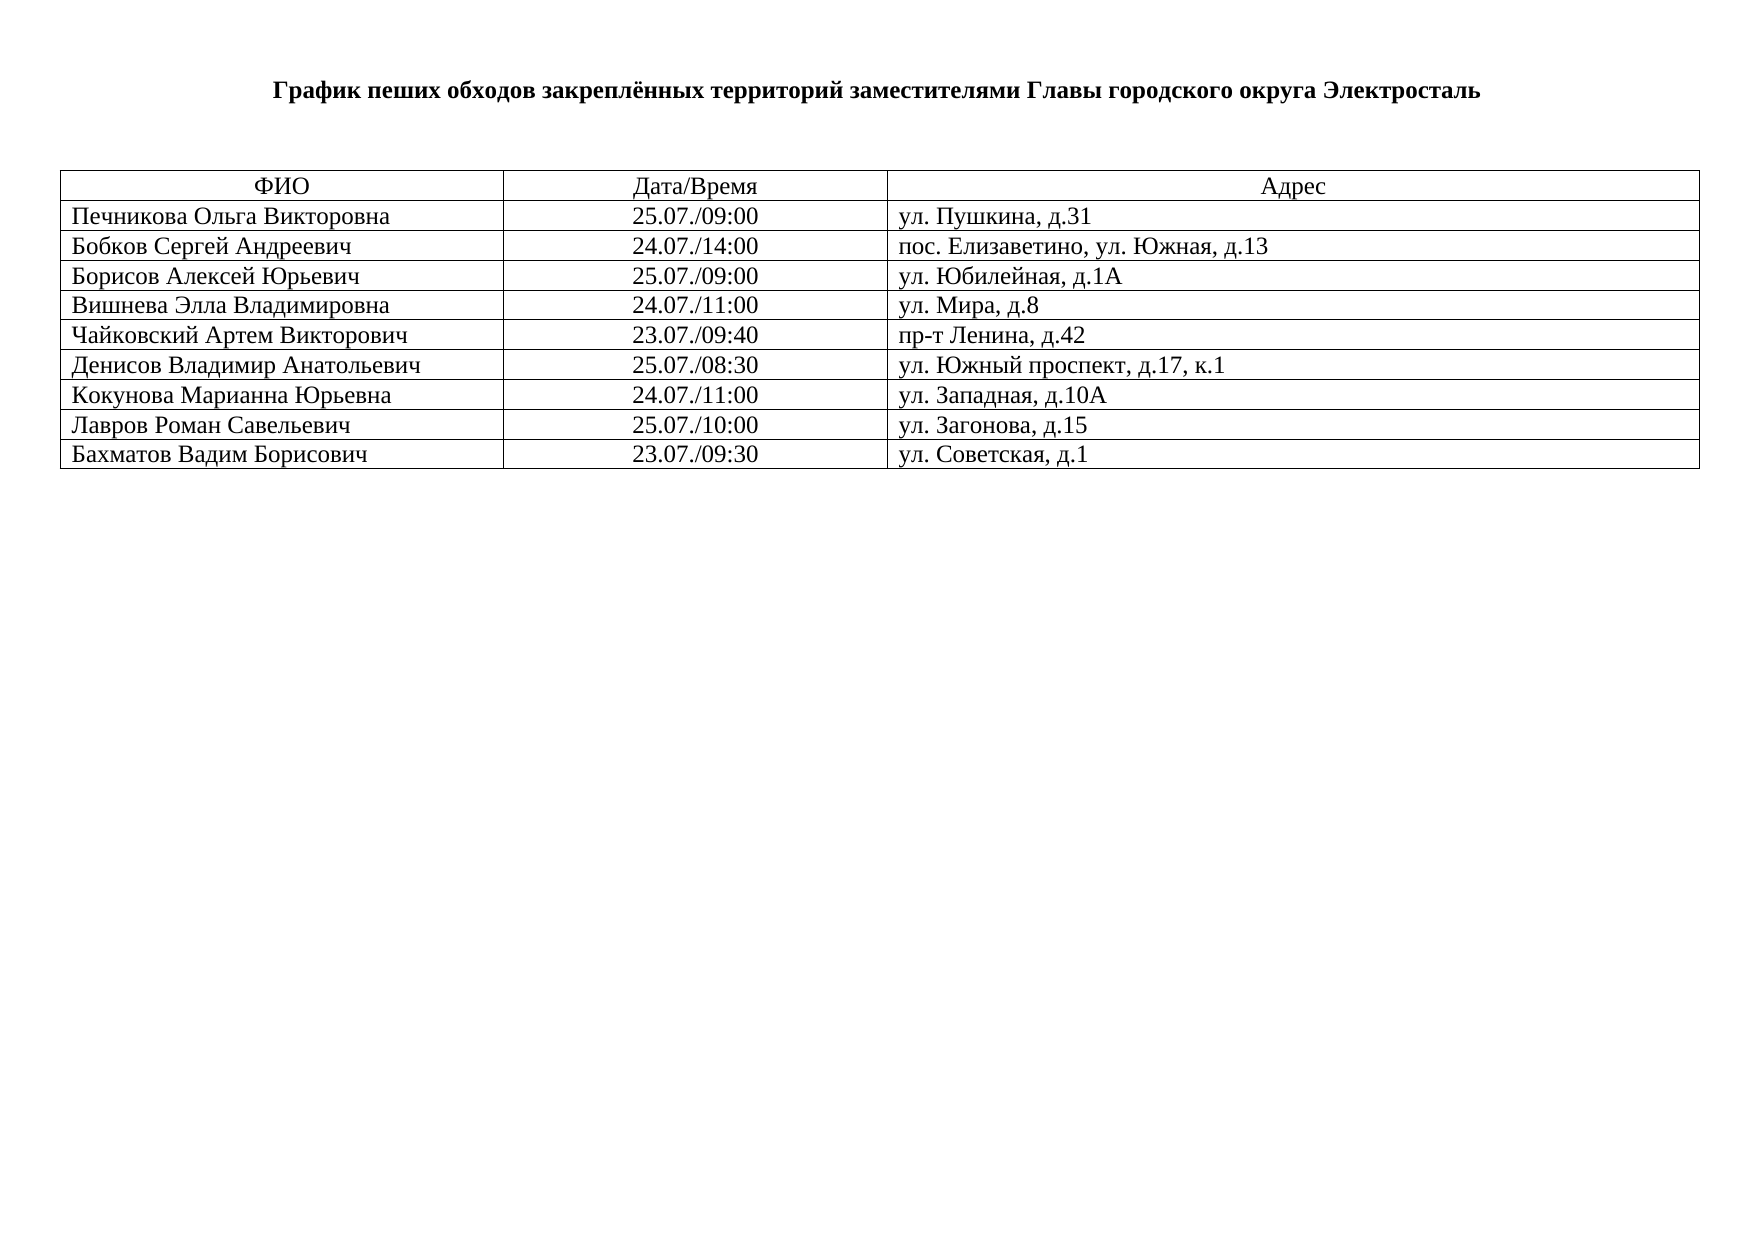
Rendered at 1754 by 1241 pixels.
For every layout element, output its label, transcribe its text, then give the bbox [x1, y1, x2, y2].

table_cell ул. Пушкина, д.31 [888, 201, 1699, 230]
table_cell ул. Советская, д.1 [888, 440, 1699, 468]
table_cell пр-т Ленина, д.42 [888, 320, 1699, 349]
table_cell Чайковский Артем Викторович [61, 320, 503, 349]
text График пеших обходов закреплённых территорий заместителями Главы городского округа Электросталь [75, 75, 1679, 104]
table_cell 23.07./09:30 [504, 440, 887, 468]
table_cell Бахматов Вадим Борисович [61, 440, 503, 468]
table_cell 23.07./09:40 [504, 320, 887, 349]
table_cell 25.07./09:00 [504, 261, 887, 289]
table_header Адрес [888, 171, 1699, 200]
table_header ФИО [61, 171, 503, 200]
table_cell 24.07./14:00 [504, 231, 887, 260]
table_cell 25.07./08:30 [504, 350, 887, 379]
table_cell ул. Загонова, д.15 [888, 410, 1699, 438]
table_cell ул. Мира, д.8 [888, 291, 1699, 319]
table_cell Кокунова Марианна Юрьевна [61, 380, 503, 409]
table_cell Денисов Владимир Анатольевич [61, 350, 503, 379]
table_cell ул. Южный проспект, д.17, к.1 [888, 350, 1699, 379]
table_cell 24.07./11:00 [504, 380, 887, 409]
table_cell ул. Юбилейная, д.1А [888, 261, 1699, 289]
table_cell ул. Западная, д.10А [888, 380, 1699, 409]
table_cell Лавров Роман Савельевич [61, 410, 503, 438]
table_cell 25.07./09:00 [504, 201, 887, 230]
table_header Дата/Время [504, 171, 887, 200]
table_cell Печникова Ольга Викторовна [61, 201, 503, 230]
table_cell Бобков Сергей Андреевич [61, 231, 503, 260]
table_cell 25.07./10:00 [504, 410, 887, 438]
table_cell Вишнева Элла Владимировна [61, 291, 503, 319]
table_cell 24.07./11:00 [504, 291, 887, 319]
table_cell Борисов Алексей Юрьевич [61, 261, 503, 289]
table_cell пос. Елизаветино, ул. Южная, д.13 [888, 231, 1699, 260]
